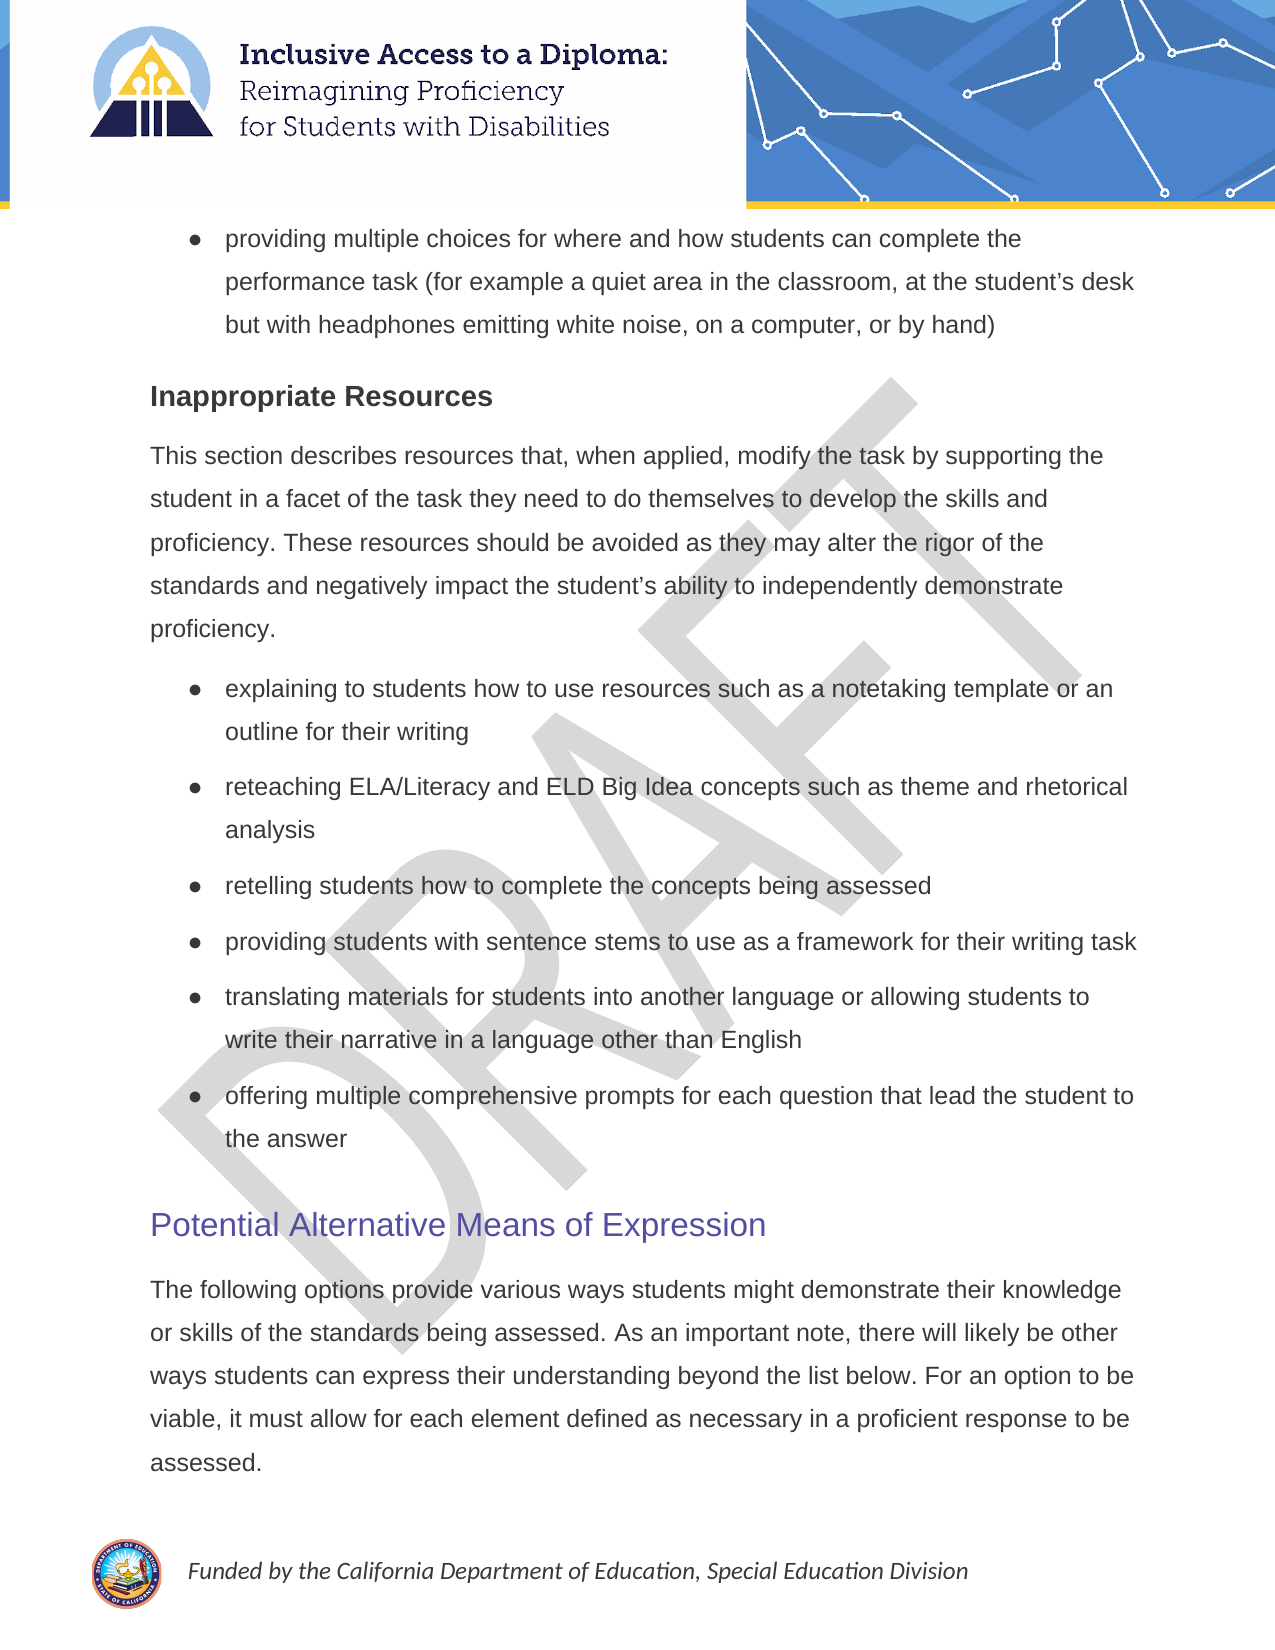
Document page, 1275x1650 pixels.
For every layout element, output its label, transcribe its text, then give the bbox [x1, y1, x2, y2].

list explaining to students how to use resources such as a notetaking template or an outline for their writing [187, 674, 1144, 746]
picture [0, 0, 1275, 209]
subtitle Potential Alternative Means of Expression [150, 1205, 1069, 1243]
list translating materials for students into another language or allowing students to write their narrative in a language other than English [187, 982, 1144, 1054]
list reteaching ELA/Literacy and ELD Big Idea concepts such as theme and rhetorical analysis [187, 772, 1144, 844]
list offering multiple comprehensive prompts for each question that lead the student to the answer [187, 1081, 1144, 1153]
list retelling students how to complete the concepts being assessed [187, 871, 1144, 900]
text This section describes resources that, when applied, modify the task by supporting the student in a facet of the task they need to do themselves to develop the skills and proficiency. These resources should be avoided as they may alter the rigor of the standards and negatively impact the student’s ability to independently demonstrate proficiency. [150, 441, 1144, 643]
subtitle Inappropriate Resources [150, 378, 1031, 412]
list providing multiple choices for where and how students can complete the performance task (for example a quiet area in the classroom, at the student’s desk but with headphones emitting white noise, on a computer, or by hand) [187, 224, 1144, 339]
list providing students with sentence stems to use as a framework for their writing task [187, 927, 1144, 956]
text The following options provide various ways students might demonstrate their knowledge or skills of the standards being assessed. As an important note, there will likely be other ways students can express their understanding beyond the list below. For an option to be viable, it must allow for each element defined as necessary in a proficient response to be assessed. [150, 1275, 1144, 1476]
picture [92, 1539, 162, 1613]
